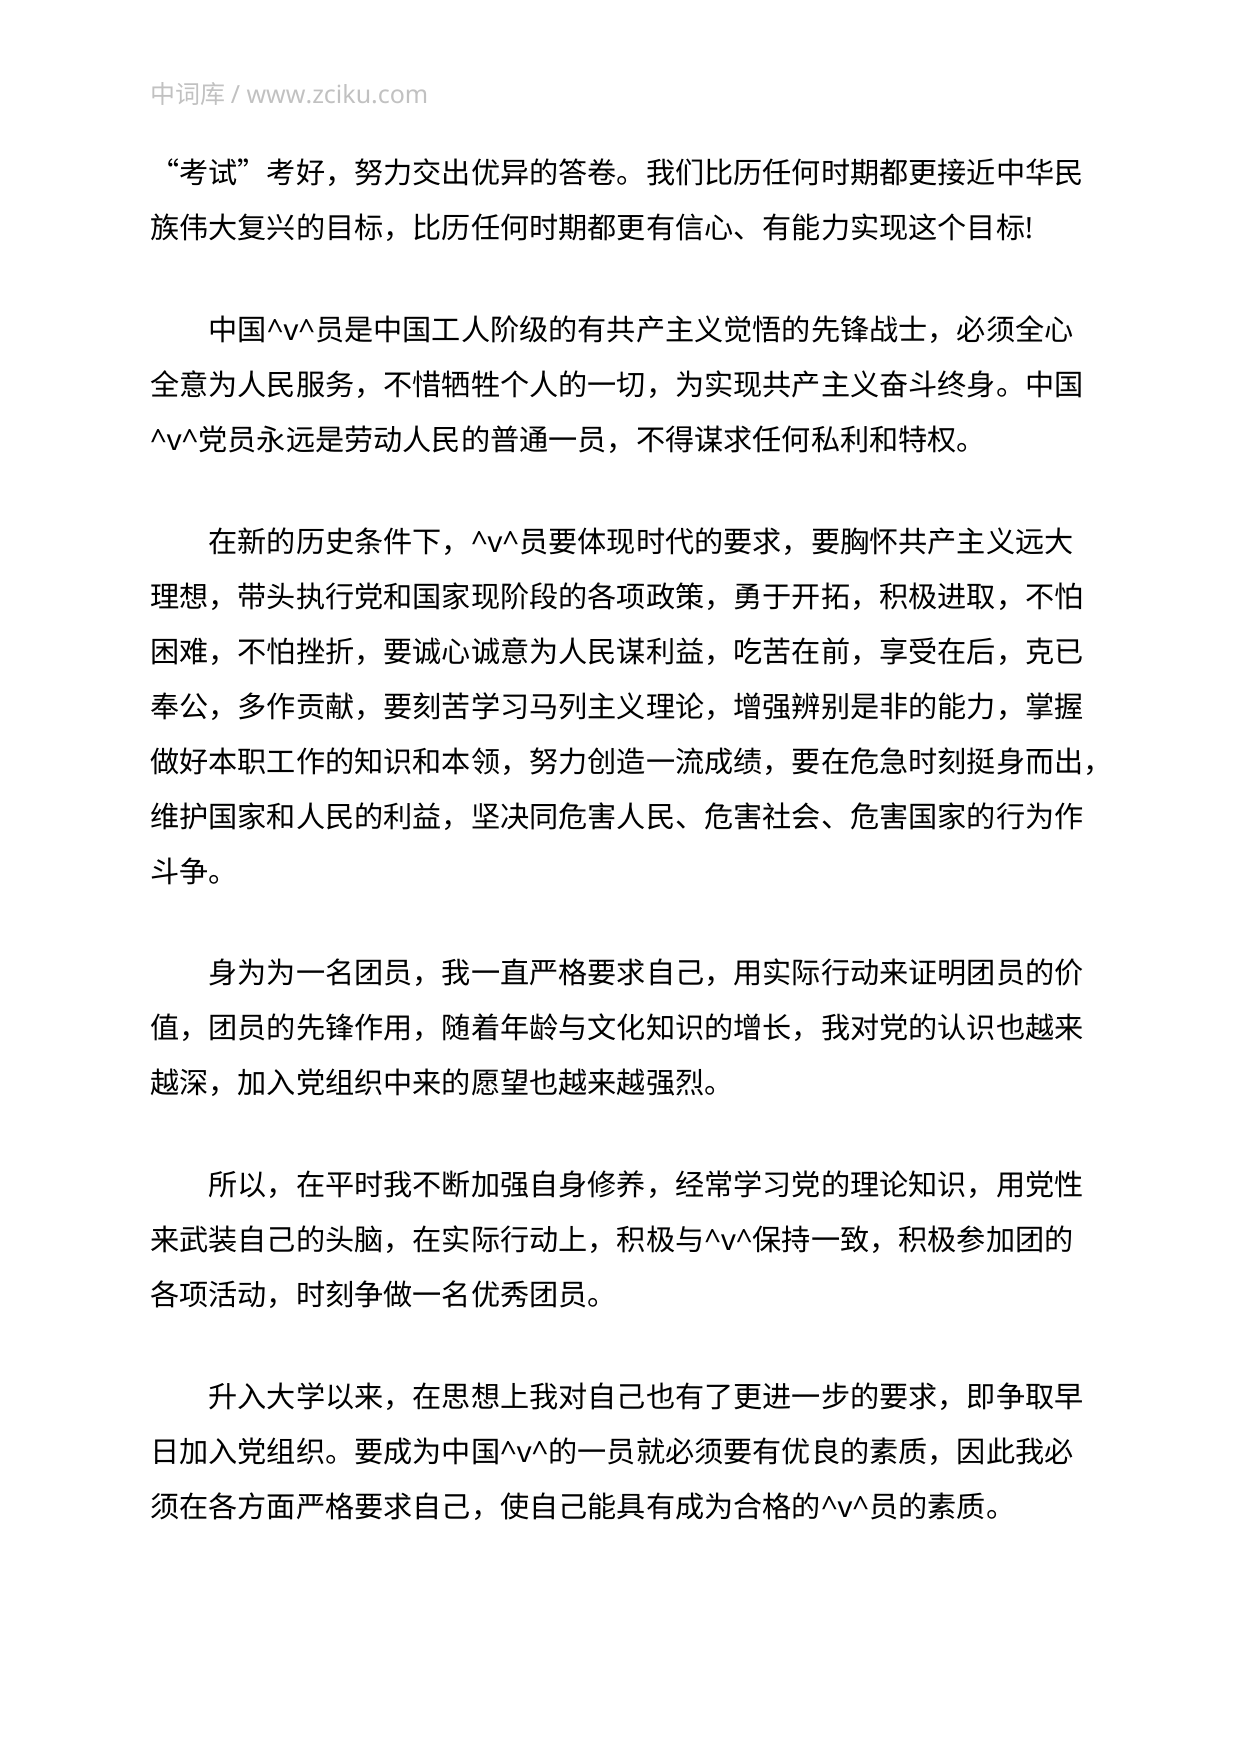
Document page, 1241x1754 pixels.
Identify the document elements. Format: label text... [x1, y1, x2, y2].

text 升入大学以来，在思想上我对自己也有了更进一步的要求，即争取早日加入党组织。要成为中国^v^的一员就必须要有优良的素质，因此我必须在各方面严格要求自己，使自己能具有成为合格的^v^员的素质。 [150, 1373, 1090, 1526]
text 身为为一名团员，我一直严格要求自己，用实际行动来证明团员的价值，团员的先锋作用，随着年龄与文化知识的增长，我对党的认识也越来越深，加入党组织中来的愿望也越来越强烈。 [150, 950, 1090, 1102]
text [150, 150, 1090, 247]
text 所以，在平时我不断加强自身修养，经常学习党的理论知识，用党性来武装自己的头脑，在实际行动上，积极与^v^保持一致，积极参加团的各项活动，时刻争做一名优秀团员。 [150, 1162, 1090, 1314]
text 中国^v^员是中国工人阶级的有共产主义觉悟的先锋战士，必须全心全意为人民服务，不惜牺牲个人的一切，为实现共产主义奋斗终身。中国^v^党员永远是劳动人民的普通一员，不得谋求任何私利和特权。 [150, 307, 1090, 459]
text 在新的历史条件下，^v^员要体现时代的要求，要胸怀共产主义远大理想，带头执行党和国家现阶段的各项政策，勇于开拓，积极进取，不怕困难，不怕挫折，要诚心诚意为人民谋利益，吃苦在前，享受在后，克已奉公，多作贡献，要刻苦学习马列主义理论，增强辨别是非的能力，掌握做好本职工作的知识和本领，努力创造一流成绩，要在危急时刻挺身而出，维护国家和人民的利益，坚决同危害人民、危害社会、危害国家的行为作斗争。 [150, 519, 1090, 891]
